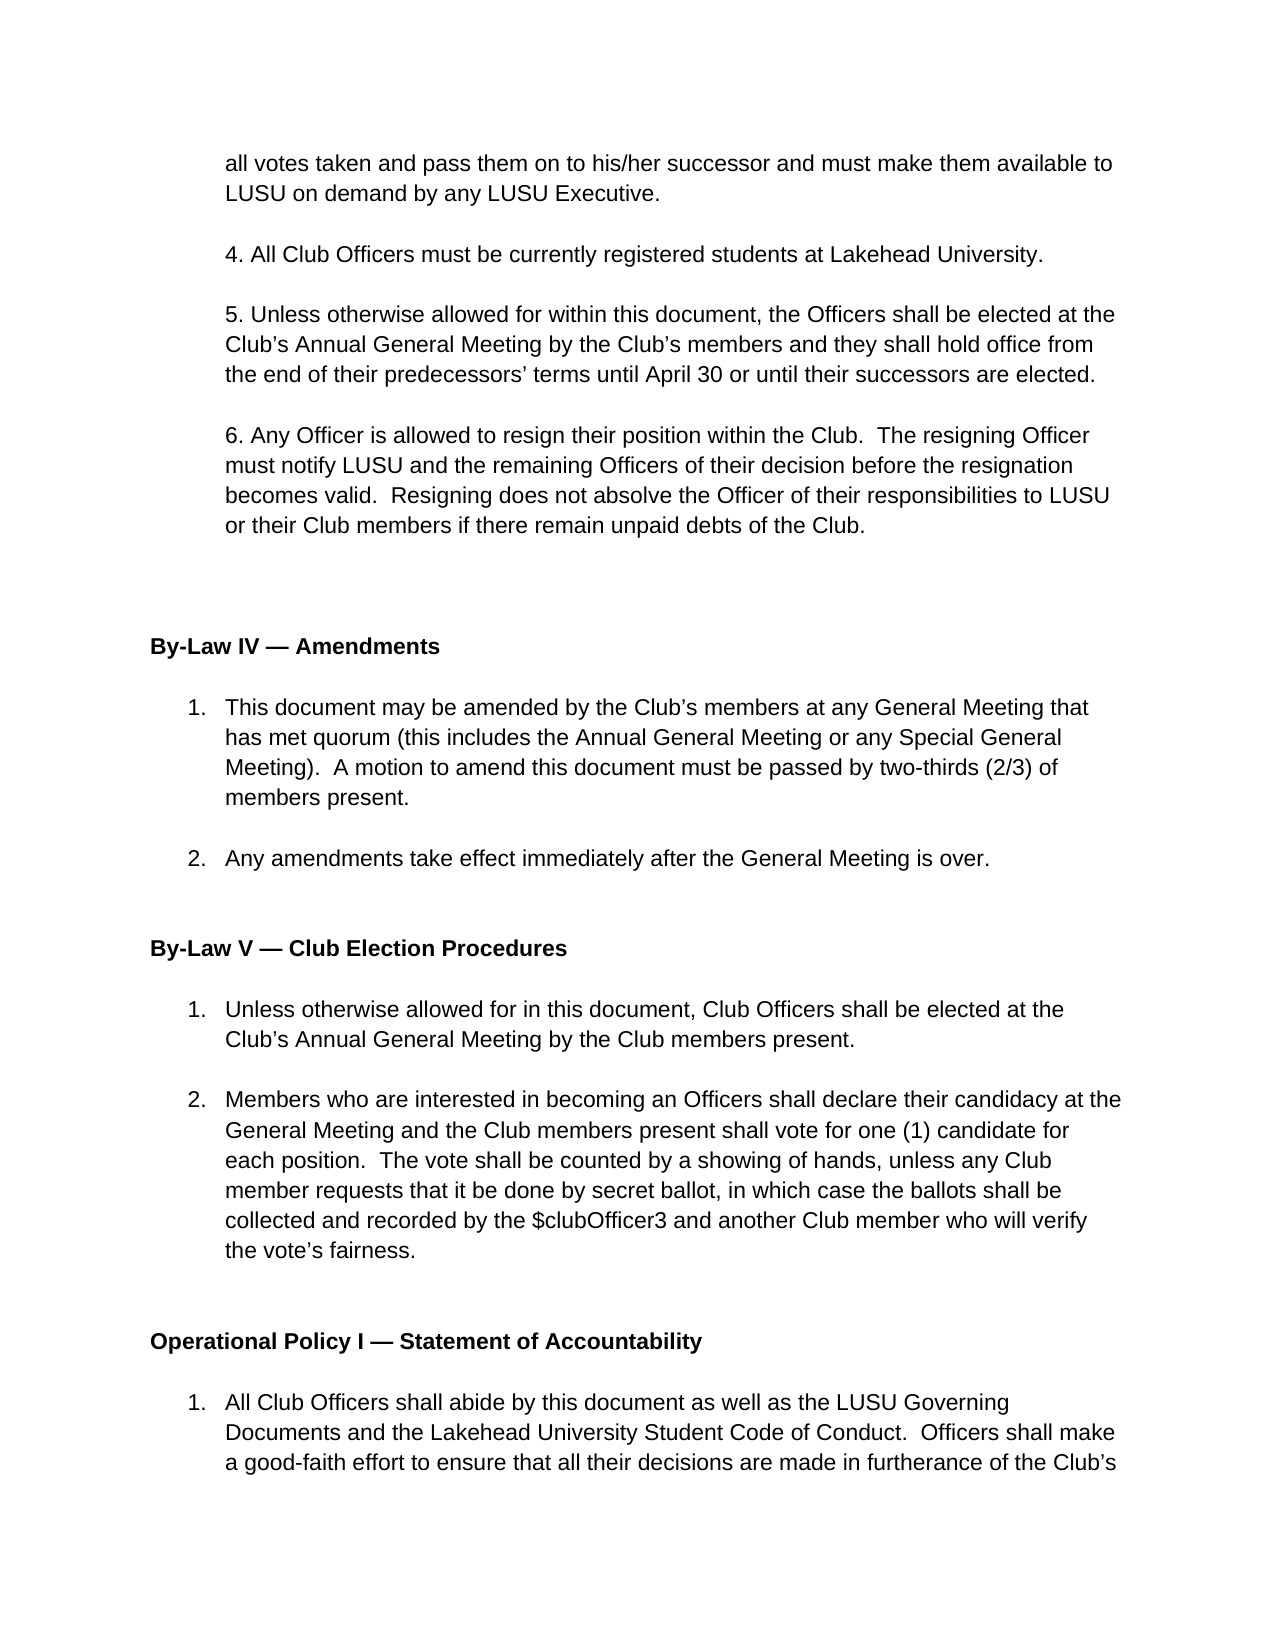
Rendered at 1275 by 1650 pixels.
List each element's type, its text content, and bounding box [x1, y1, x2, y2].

text By-Law IV — Amendments [150, 633, 1125, 660]
text Operational Policy I — Statement of Accountability [150, 1328, 1125, 1354]
list Members who are interested in becoming an Officers shall declare their candidacy at the General Meeting and the Club members present shall vote for one (1) candidate for each position. The vote shall be counted by a showing of hands, unless any Club member requests that it be done by secret ballot, in which case the ballots shall be collected and recorded by the $clubOfficer3 and another Club member who will verify the vote’s fairness. [187, 1086, 1125, 1264]
text By-Law V — Club Election Procedures [150, 935, 1125, 962]
list Any amendments take effect immediately after the General Meeting is over. [187, 845, 1125, 871]
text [225, 150, 1125, 569]
list Unless otherwise allowed for in this document, Club Officers shall be elected at the Club’s Annual General Meeting by the Club members present. [187, 996, 1125, 1083]
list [187, 1388, 1125, 1475]
list This document may be amended by the Club’s members at any General Meeting that has met quorum (this includes the Annual General Meeting or any Special General Meeting). A motion to amend this document must be passed by two-thirds (2/3) of members present. [187, 694, 1125, 841]
